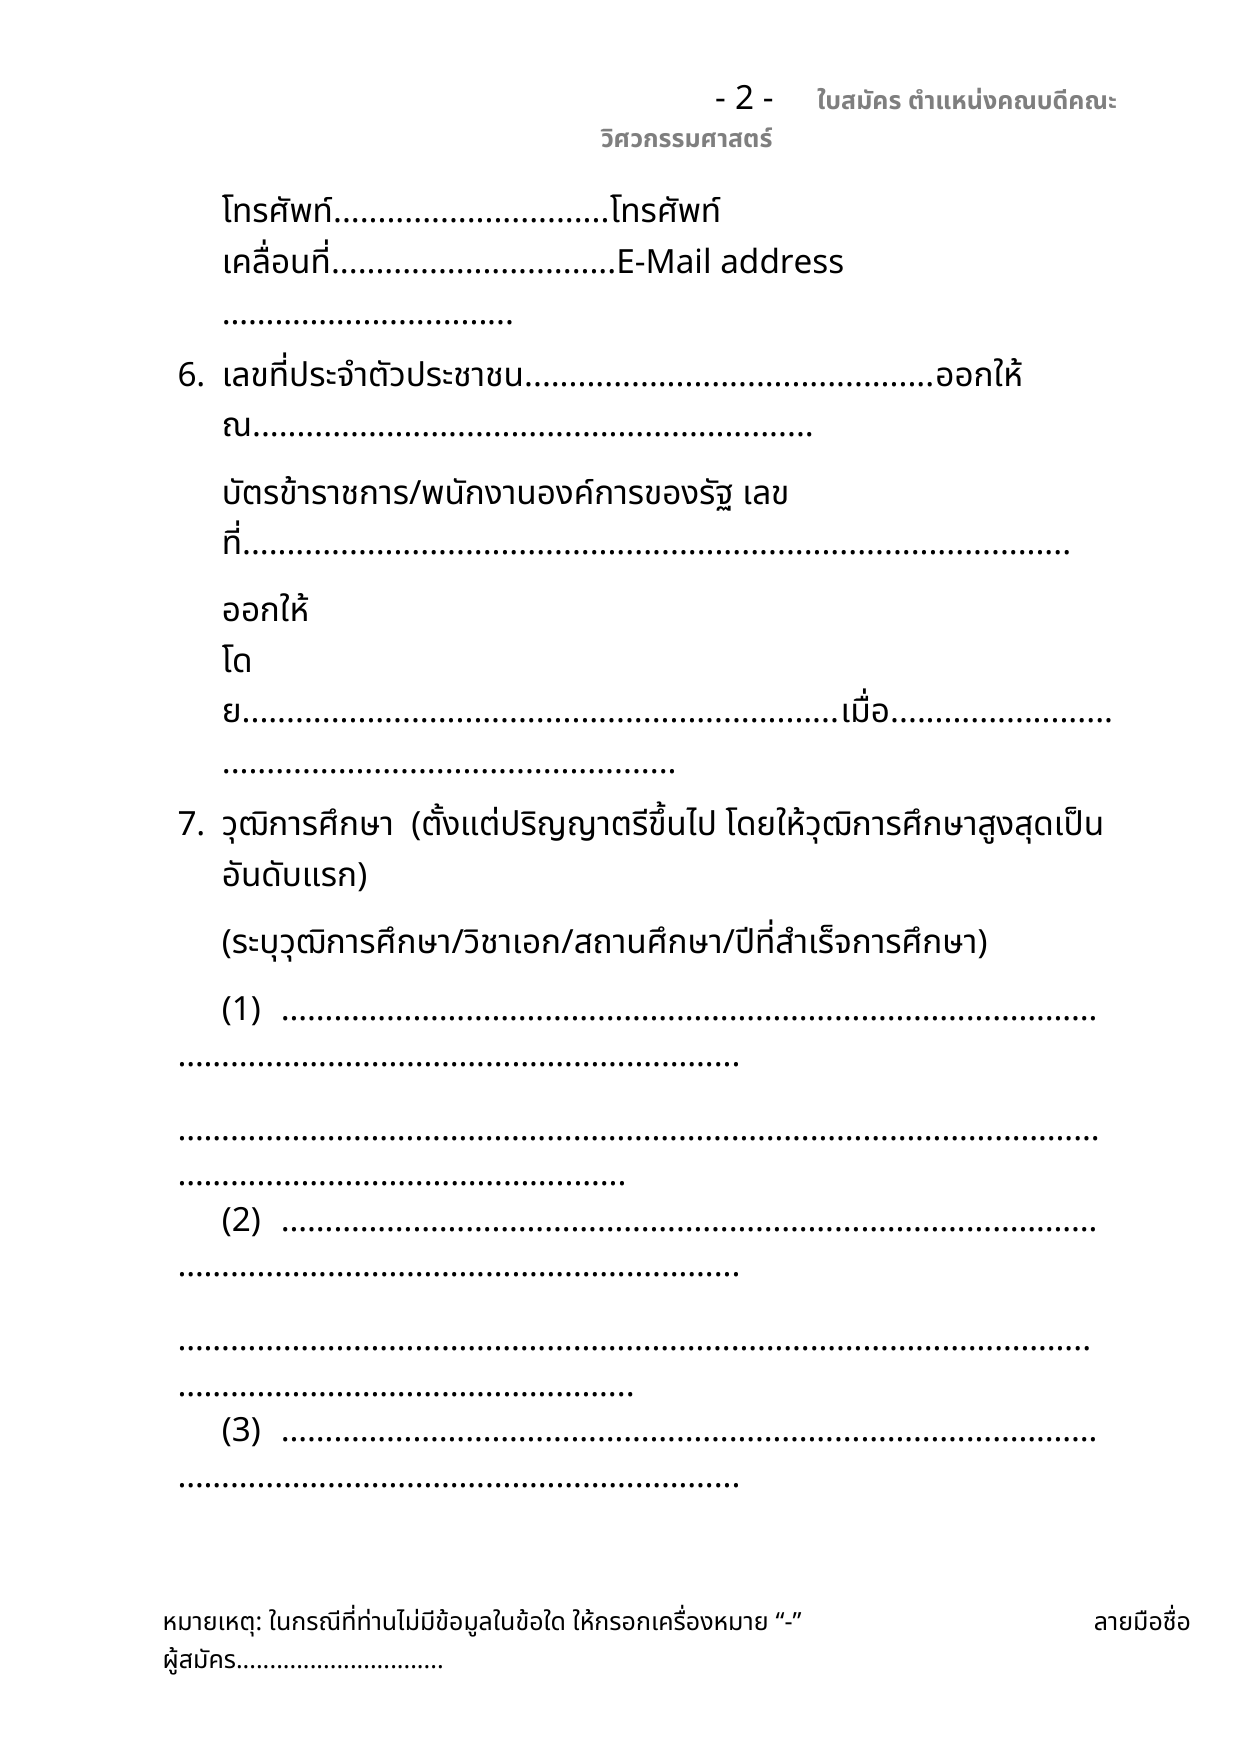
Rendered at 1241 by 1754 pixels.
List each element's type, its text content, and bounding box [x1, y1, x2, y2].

text โทรศัพท์...............................โทรศัพท์เคลื่อนที่................................E-Mail address …………….................. [222, 187, 1122, 334]
list เลขที่ประจำตัวประชาชน..............................................ออกให้ ณ............................................................... [177, 351, 1122, 452]
list …………………………………………………………………………………………..…………………………..………………... [177, 1406, 1122, 1497]
text บัตรข้าราชการ/พนักงานองค์การของรัฐ เลขที่............................................................................................. [222, 468, 1122, 570]
list …………………………………………………………………………………………..………………………….………….……... [177, 985, 1122, 1076]
text ……………………………………………………………………………………………………..……………..……………..…... [177, 1076, 1122, 1196]
text (ระบุวุฒิการศึกษา/วิชาเอก/สถานศึกษา/ปีที่สำเร็จการศึกษา) [222, 918, 1122, 968]
list …………………………………………………………………………………………..…………………………….……….……... [177, 1196, 1122, 1286]
text ออกให้โดย...................................................................เมื่อ............................................................................ [222, 586, 1122, 783]
list วุฒิการศึกษา (ตั้งแต่ปริญญาตรีขึ้นไป โดยให้วุฒิการศึกษาสูงสุดเป็นอันดับแรก) [177, 800, 1122, 901]
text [177, 1286, 1122, 1406]
